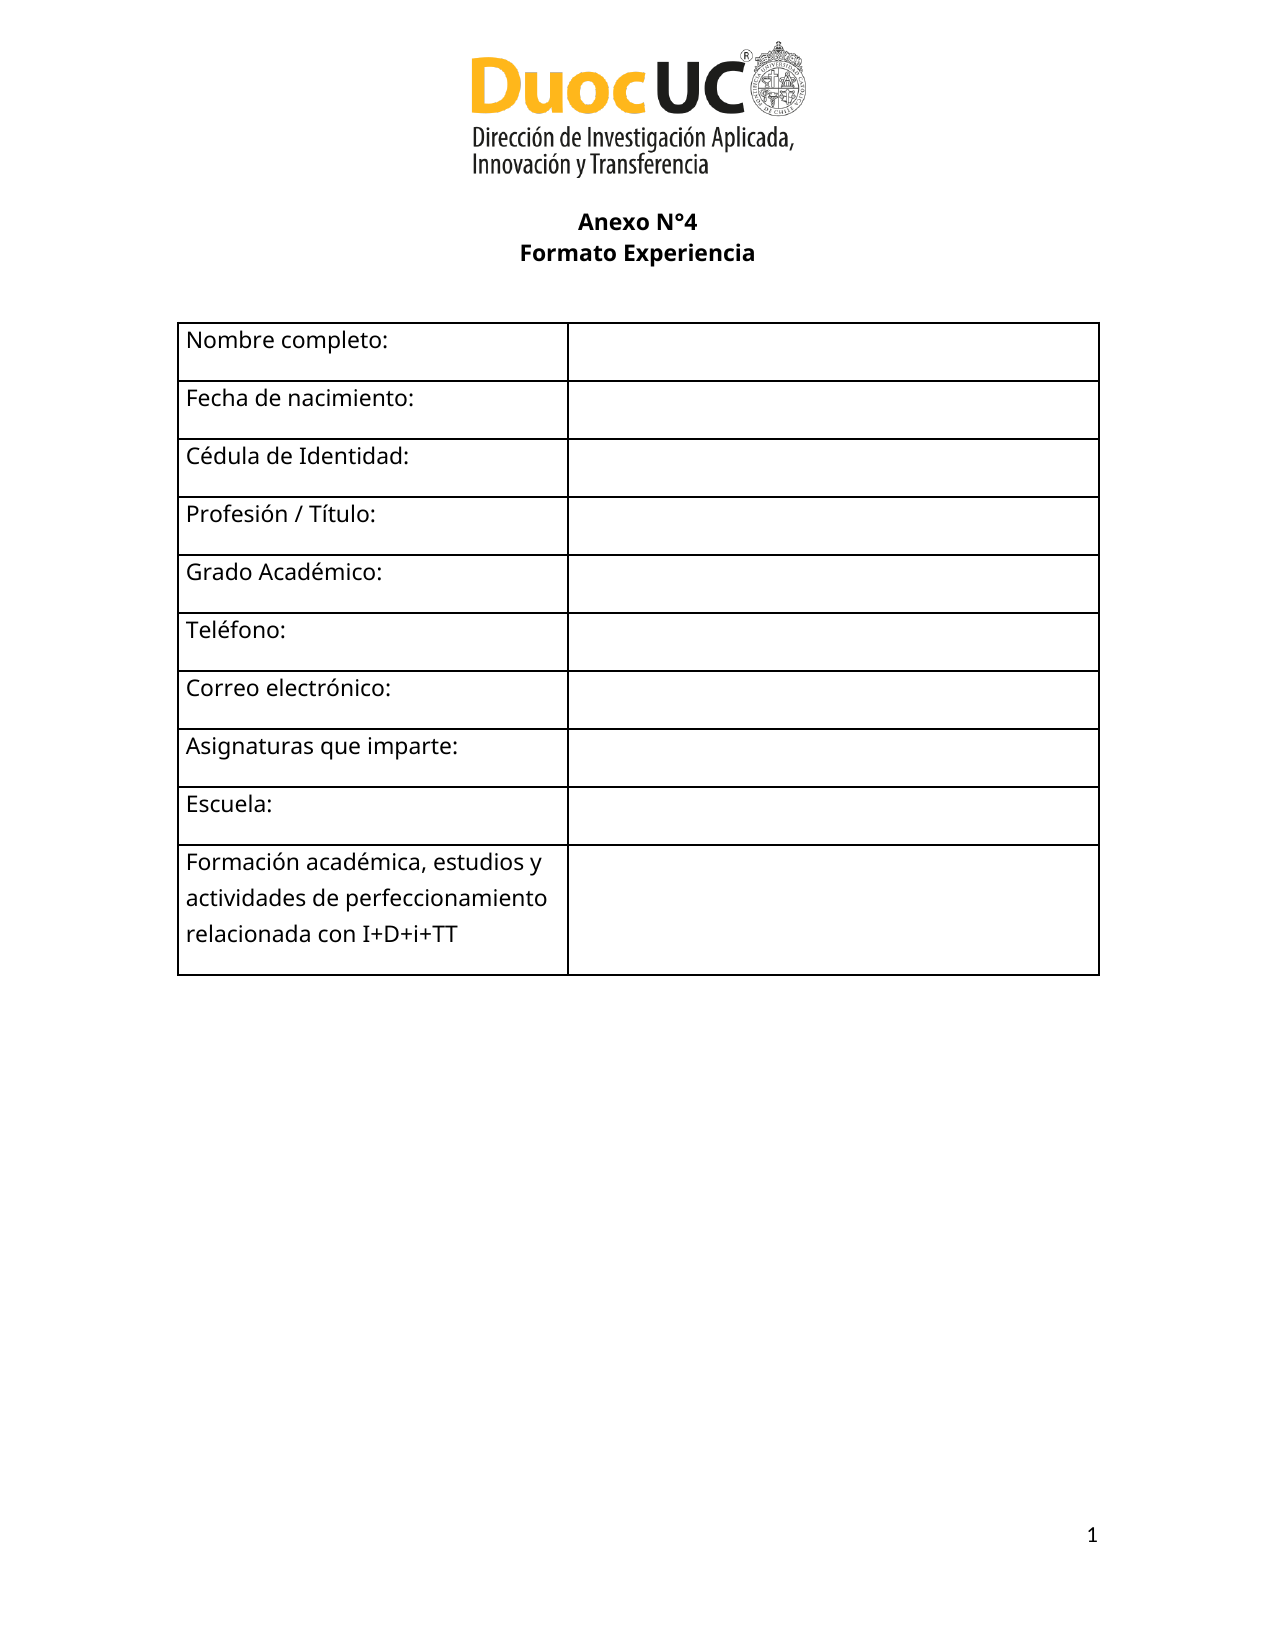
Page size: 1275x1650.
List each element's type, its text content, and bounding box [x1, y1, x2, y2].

table_cell [569, 788, 1098, 844]
table_cell [569, 556, 1098, 612]
text Formato Experiencia [177, 237, 1098, 268]
table_cell Teléfono: [179, 614, 567, 670]
table_cell Fecha de nacimiento: [179, 382, 567, 438]
table_cell Escuela: [179, 788, 567, 844]
text Anexo N°4 [177, 206, 1098, 237]
table_cell [569, 672, 1098, 728]
table_cell Cédula de Identidad: [179, 440, 567, 496]
table_cell [569, 846, 1098, 974]
table_cell [569, 440, 1098, 496]
table_cell [569, 382, 1098, 438]
table_cell [569, 730, 1098, 786]
table_cell Grado Académico: [179, 556, 567, 612]
table_cell Profesión / Título: [179, 498, 567, 554]
table_cell Asignaturas que imparte: [179, 730, 567, 786]
table_header [569, 324, 1098, 380]
table_cell Correo electrónico: [179, 672, 567, 728]
table_cell [569, 614, 1098, 670]
table_cell Formación académica, estudios y actividades de perfeccionamiento relacionada con I+D+i+TT [179, 846, 567, 974]
picture [457, 35, 818, 178]
table_header Nombre completo: [179, 324, 567, 380]
table_cell [569, 498, 1098, 554]
